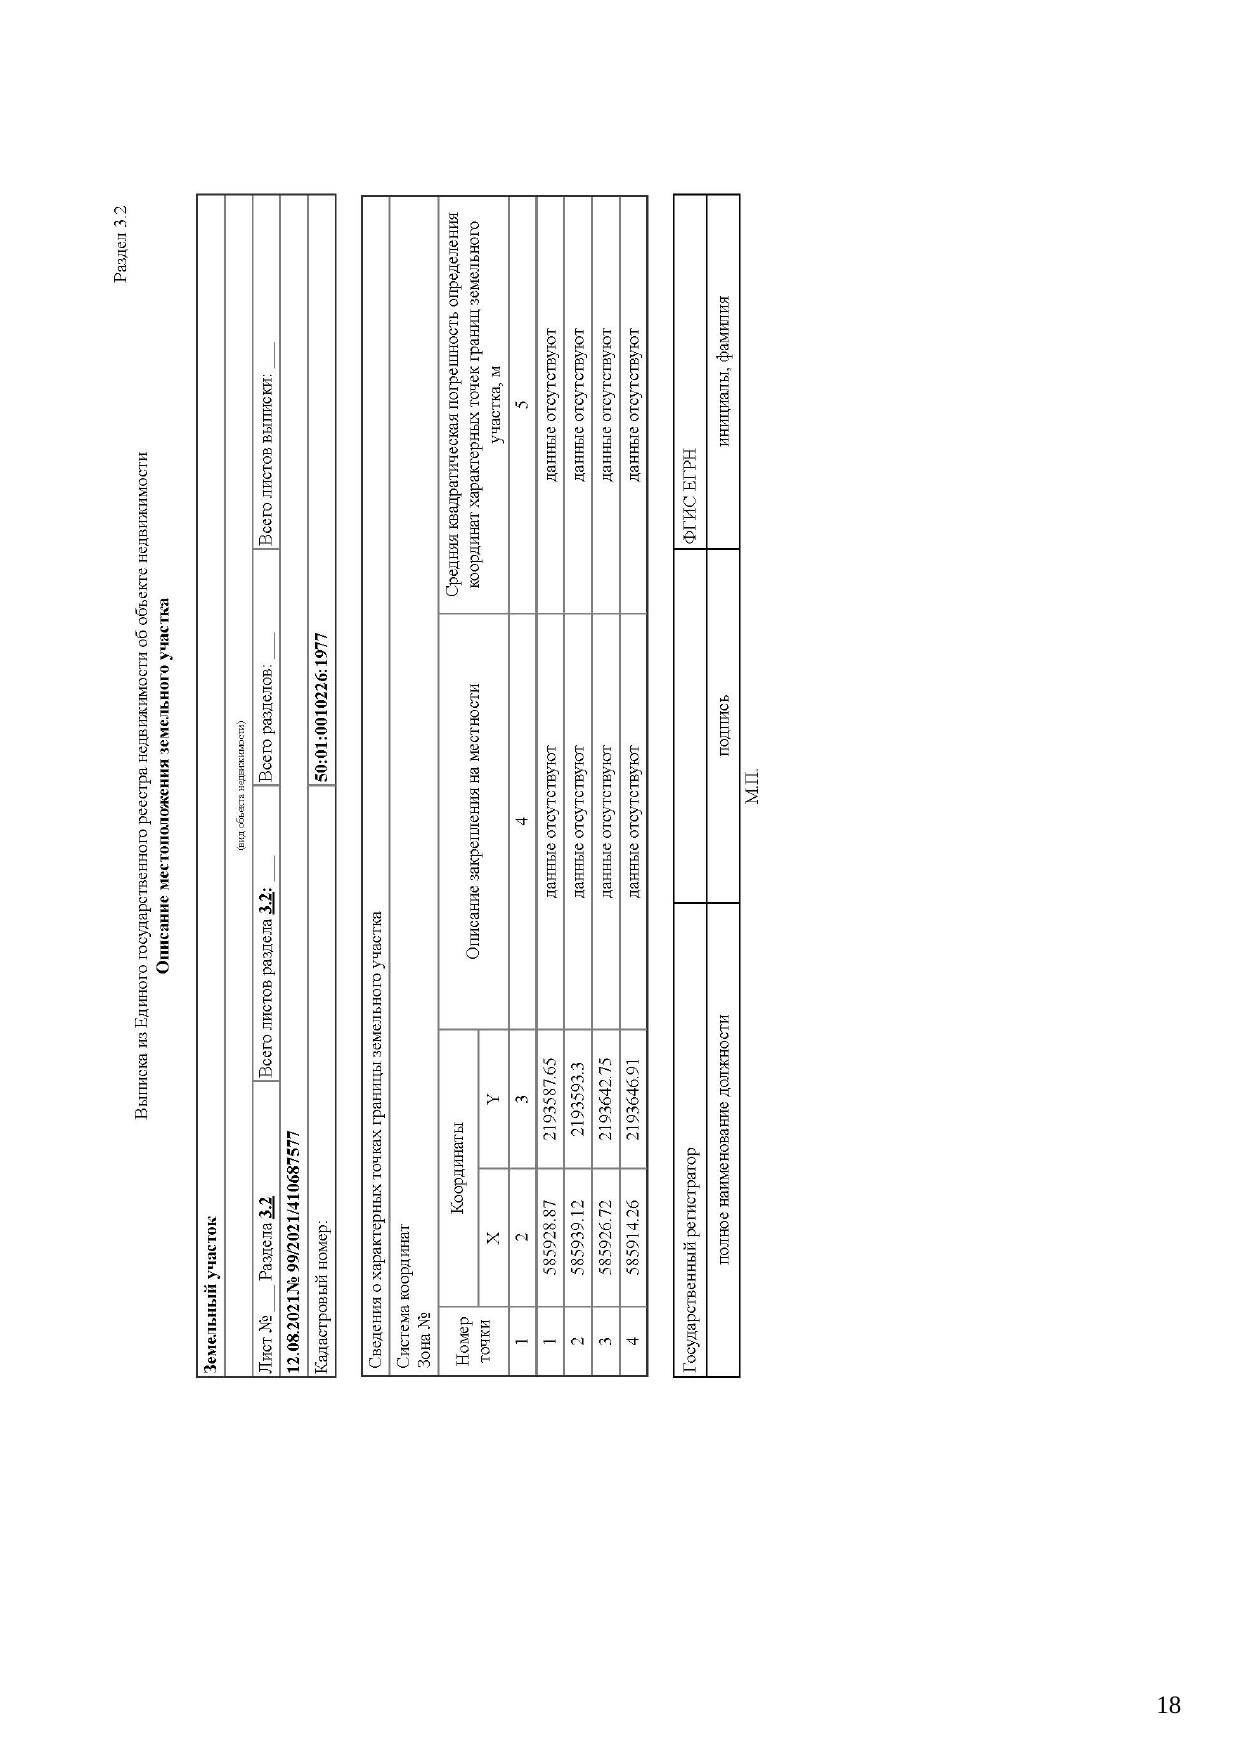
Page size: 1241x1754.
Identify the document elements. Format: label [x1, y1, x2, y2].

picture [103, 88, 1181, 1483]
